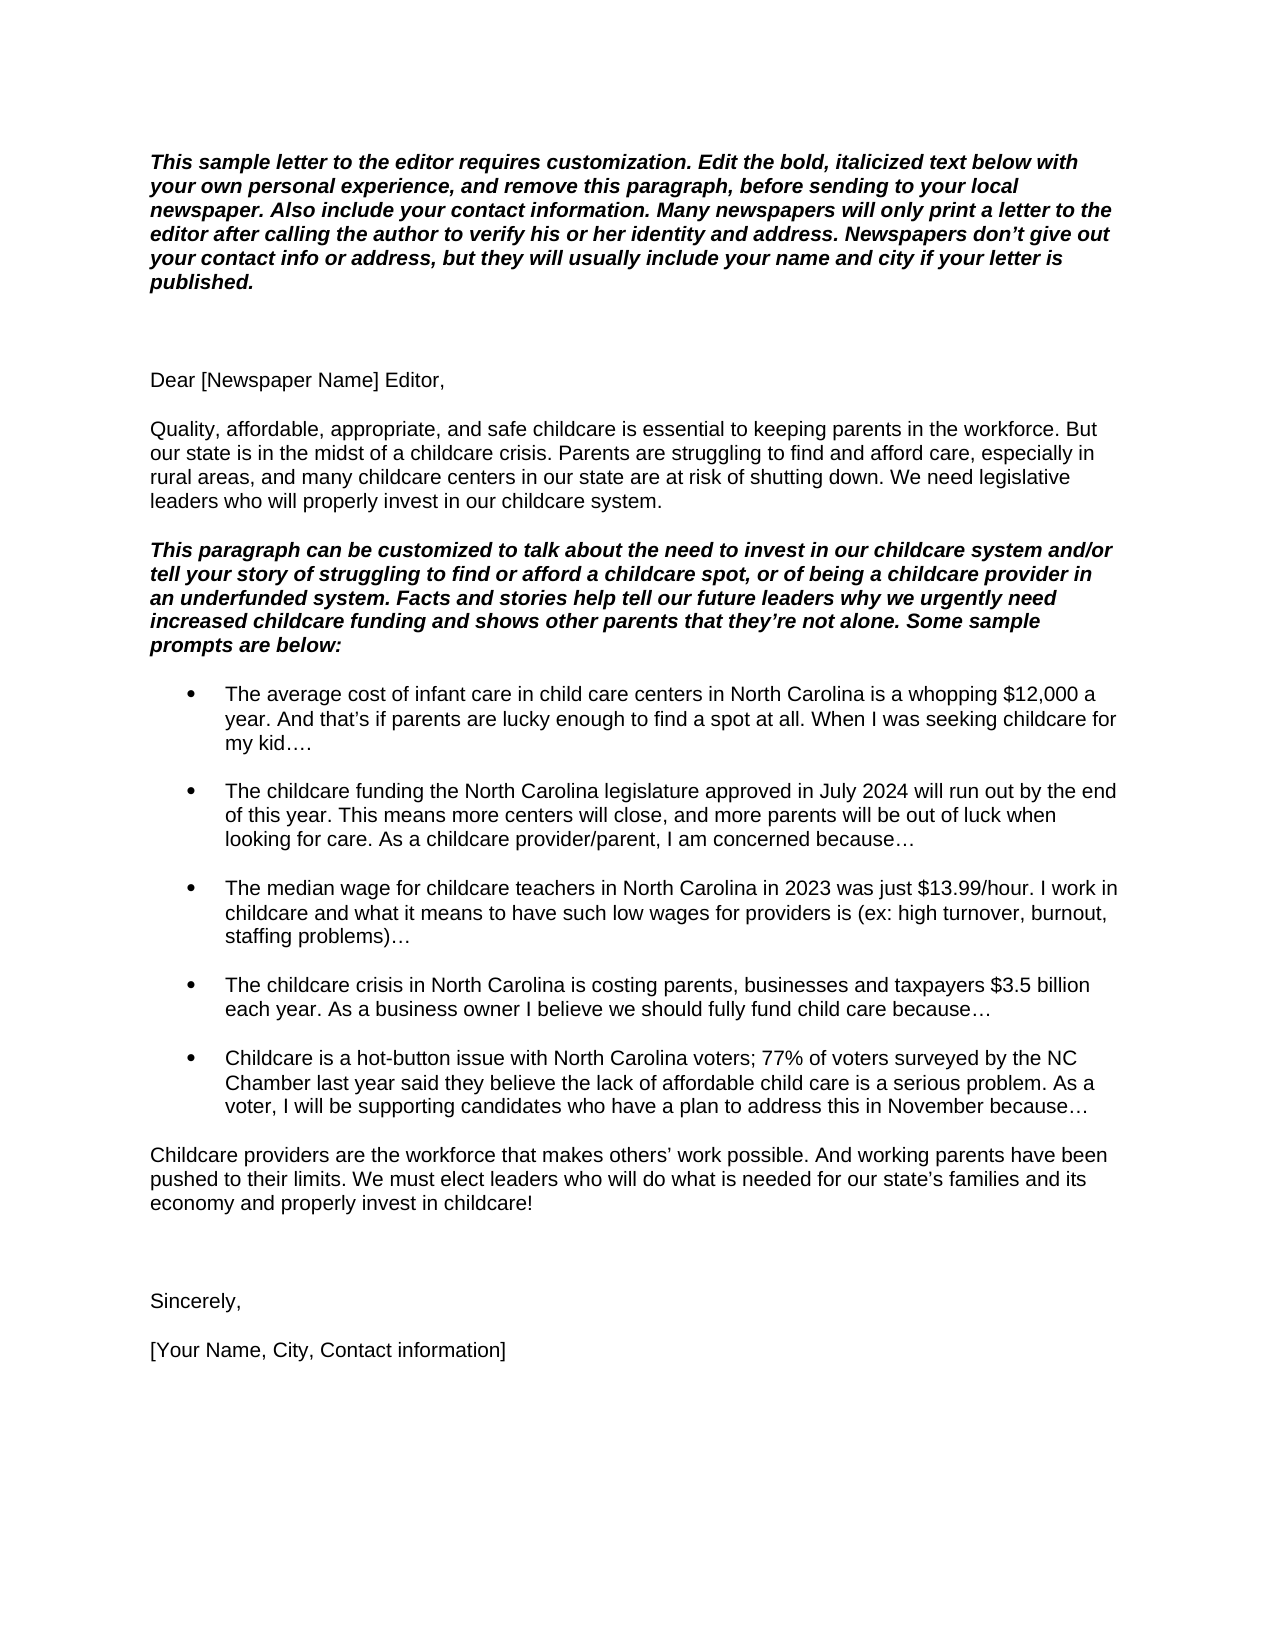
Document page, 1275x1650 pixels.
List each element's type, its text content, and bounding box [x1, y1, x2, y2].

text Dear [Newspaper Name] Editor, [150, 368, 1125, 392]
text [Your Name, City, Contact information] [150, 1338, 1125, 1362]
list The childcare crisis in North Carolina is costing parents, businesses and taxpayers $3.5 billion each year. As a business owner I believe we should fully fund child care because… [187, 973, 1125, 1021]
text Childcare providers are the workforce that makes others’ work possible. And working parents have been pushed to their limits. We must elect leaders who will do what is needed for our state’s families and its economy and properly invest in childcare! [150, 1143, 1125, 1215]
text Quality, affordable, appropriate, and safe childcare is essential to keeping parents in the workforce. But our state is in the midst of a childcare crisis. Parents are struggling to find and afford care, especially in rural areas, and many childcare centers in our state are at risk of shutting down. We need legislative leaders who will properly invest in our childcare system. [150, 417, 1125, 512]
list The childcare funding the North Carolina legislature approved in July 2024 will run out by the end of this year. This means more centers will close, and more parents will be out of luck when looking for care. As a childcare provider/parent, I am concerned because… [187, 779, 1125, 851]
text Sincerely, [150, 1289, 1125, 1313]
text This sample letter to the editor requires customization. Edit the bold, italicized text below with your own personal experience, and remove this paragraph, before sending to your local newspaper. Also include your contact information. Many newspapers will only print a letter to the editor after calling the author to verify his or her identity and address. Newspapers don’t give out your contact info or address, but they will usually include your name and city if your letter is published. [150, 150, 1125, 294]
list The average cost of infant care in child care centers in North Carolina is a whopping $12,000 a year. And that’s if parents are lucky enough to find a spot at all. When I was seeking childcare for my kid…. [187, 682, 1125, 754]
list Childcare is a hot-button issue with North Carolina voters; 77% of voters surveyed by the NC Chamber last year said they believe the lack of affordable child care is a serious problem. As a voter, I will be supporting candidates who have a plan to address this in November because… [187, 1046, 1125, 1118]
list The median wage for childcare teachers in North Carolina in 2023 was just $13.99/hour. I work in childcare and what it means to have such low wages for providers is (ex: high turnover, burnout, staffing problems)… [187, 876, 1125, 948]
text This paragraph can be customized to talk about the need to invest in our childcare system and/or tell your story of struggling to find or afford a childcare spot, or of being a childcare provider in an underfunded system. Facts and stories help tell our future leaders why we urgently need increased childcare funding and shows other parents that they’re not alone. Some sample prompts are below: [150, 537, 1125, 657]
